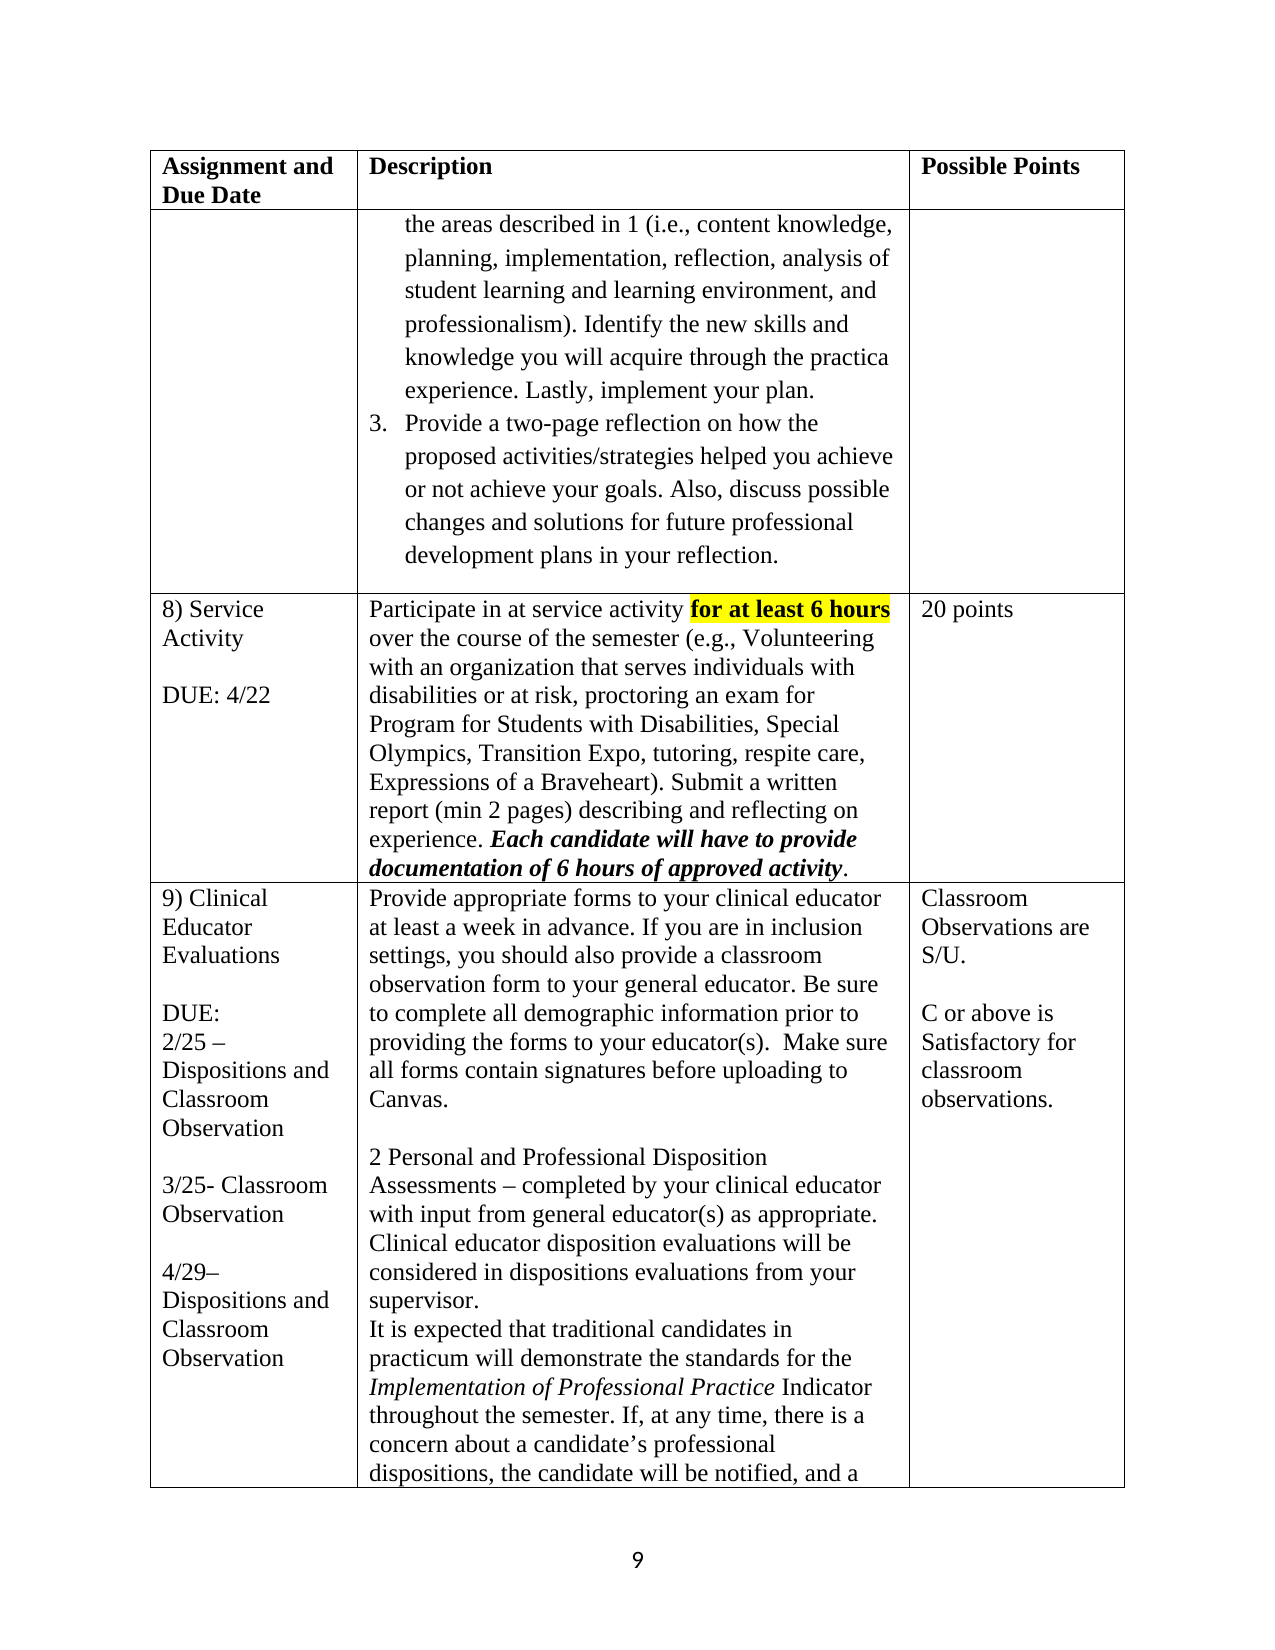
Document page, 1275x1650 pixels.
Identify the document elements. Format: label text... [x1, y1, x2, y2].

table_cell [151, 883, 357, 1487]
table_header Description [358, 151, 909, 208]
table_cell 8) Service Activity DUE: 4/22 [151, 594, 357, 882]
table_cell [910, 883, 1124, 1487]
table_cell Participate in at service activity for at least 6 hours over the course of the semester (e.g., Volunteering with an organization that serves individuals with disabilities or at risk, proctoring an exam for Program for Students with Disabilities, Special Olympics, Transition Expo, tutoring, respite care, Expressions of a Braveheart). Submit a written report (min 2 pages) describing and reflecting on experience. Each candidate will have to provide documentation of 6 hours of approved activity. [358, 594, 909, 882]
table_header Possible Points [910, 151, 1124, 208]
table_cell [910, 210, 1124, 593]
table_header Assignment and Due Date [151, 151, 357, 208]
table_cell 20 points [910, 594, 1124, 882]
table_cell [358, 210, 909, 593]
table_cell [151, 210, 357, 593]
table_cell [358, 883, 909, 1487]
